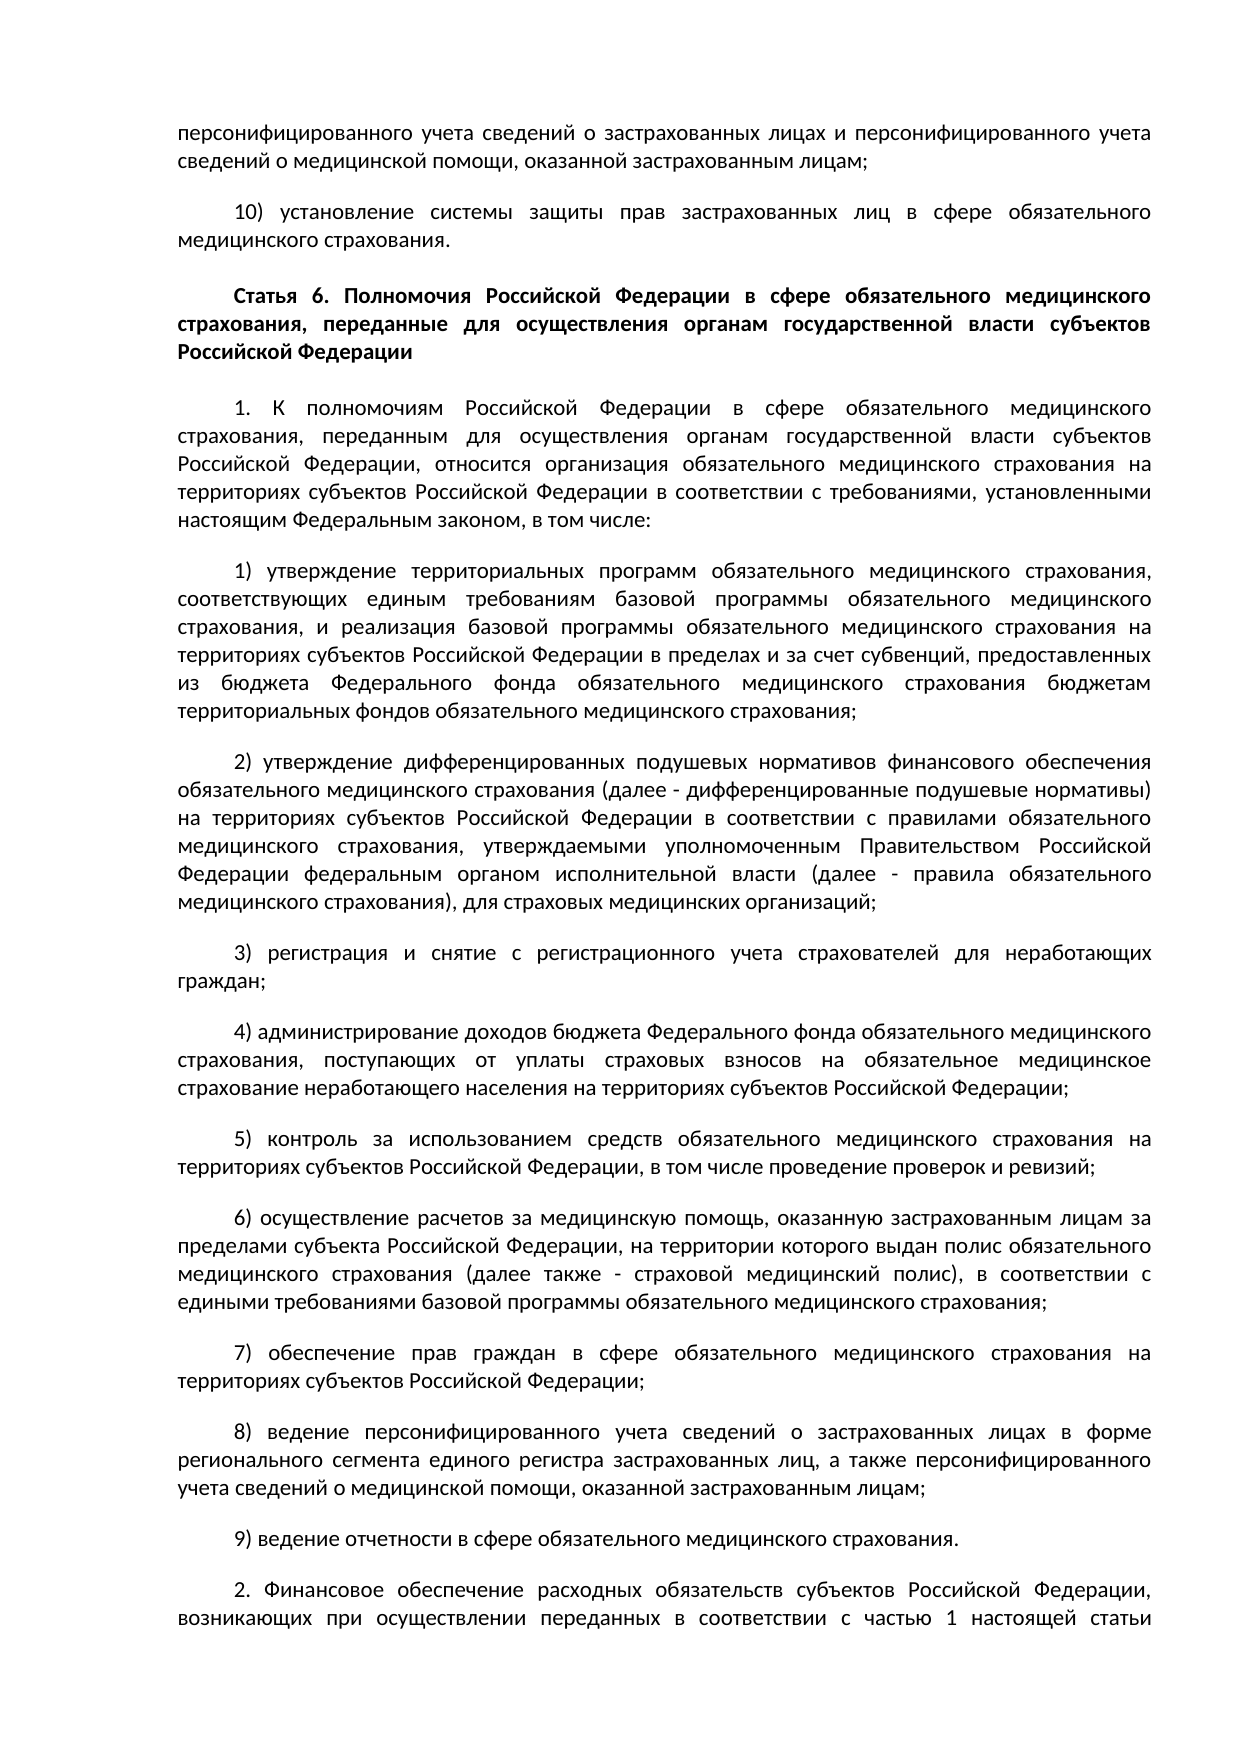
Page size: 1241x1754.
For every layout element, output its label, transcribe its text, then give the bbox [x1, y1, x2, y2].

text 7) обеспечение прав граждан в сфере обязательного медицинского страхования на территориях субъектов Российской Федерации; [177, 1338, 1152, 1394]
text 1. К полномочиям Российской Федерации в сфере обязательного медицинского страхования, переданным для осуществления органам государственной власти субъектов Российской Федерации, относится организация обязательного медицинского страхования на территориях субъектов Российской Федерации в соответствии с требованиями, установленными настоящим Федеральным законом, в том числе: [177, 393, 1152, 533]
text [177, 1575, 1152, 1631]
text 1) утверждение территориальных программ обязательного медицинского страхования, соответствующих единым требованиям базовой программы обязательного медицинского страхования, и реализация базовой программы обязательного медицинского страхования на территориях субъектов Российской Федерации в пределах и за счет субвенций, предоставленных из бюджета Федерального фонда обязательного медицинского страхования бюджетам территориальных фондов обязательного медицинского страхования; [177, 556, 1152, 724]
text 3) регистрация и снятие с регистрационного учета страхователей для неработающих граждан; [177, 938, 1152, 994]
text 5) контроль за использованием средств обязательного медицинского страхования на территориях субъектов Российской Федерации, в том числе проведение проверок и ревизий; [177, 1124, 1152, 1180]
text 6) осуществление расчетов за медицинскую помощь, оказанную застрахованным лицам за пределами субъекта Российской Федерации, на территории которого выдан полис обязательного медицинского страхования (далее также - страховой медицинский полис), в соответствии с едиными требованиями базовой программы обязательного медицинского страхования; [177, 1203, 1152, 1315]
text 10) установление системы защиты прав застрахованных лиц в сфере обязательного медицинского страхования. [177, 197, 1152, 253]
text 4) администрирование доходов бюджета Федерального фонда обязательного медицинского страхования, поступающих от уплаты страховых взносов на обязательное медицинское страхование неработающего населения на территориях субъектов Российской Федерации; [177, 1017, 1152, 1101]
text 2) утверждение дифференцированных подушевых нормативов финансового обеспечения обязательного медицинского страхования (далее - дифференцированные подушевые нормативы) на территориях субъектов Российской Федерации в соответствии с правилами обязательного медицинского страхования, утверждаемыми уполномоченным Правительством Российской Федерации федеральным органом исполнительной власти (далее - правила обязательного медицинского страхования), для страховых медицинских организаций; [177, 747, 1152, 915]
title Статья 6. Полномочия Российской Федерации в сфере обязательного медицинского страхования, переданные для осуществления органам государственной власти субъектов Российской Федерации [177, 281, 1152, 365]
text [177, 118, 1152, 174]
text 9) ведение отчетности в сфере обязательного медицинского страхования. [177, 1524, 1152, 1552]
text 8) ведение персонифицированного учета сведений о застрахованных лицах в форме регионального сегмента единого регистра застрахованных лиц, а также персонифицированного учета сведений о медицинской помощи, оказанной застрахованным лицам; [177, 1417, 1152, 1501]
